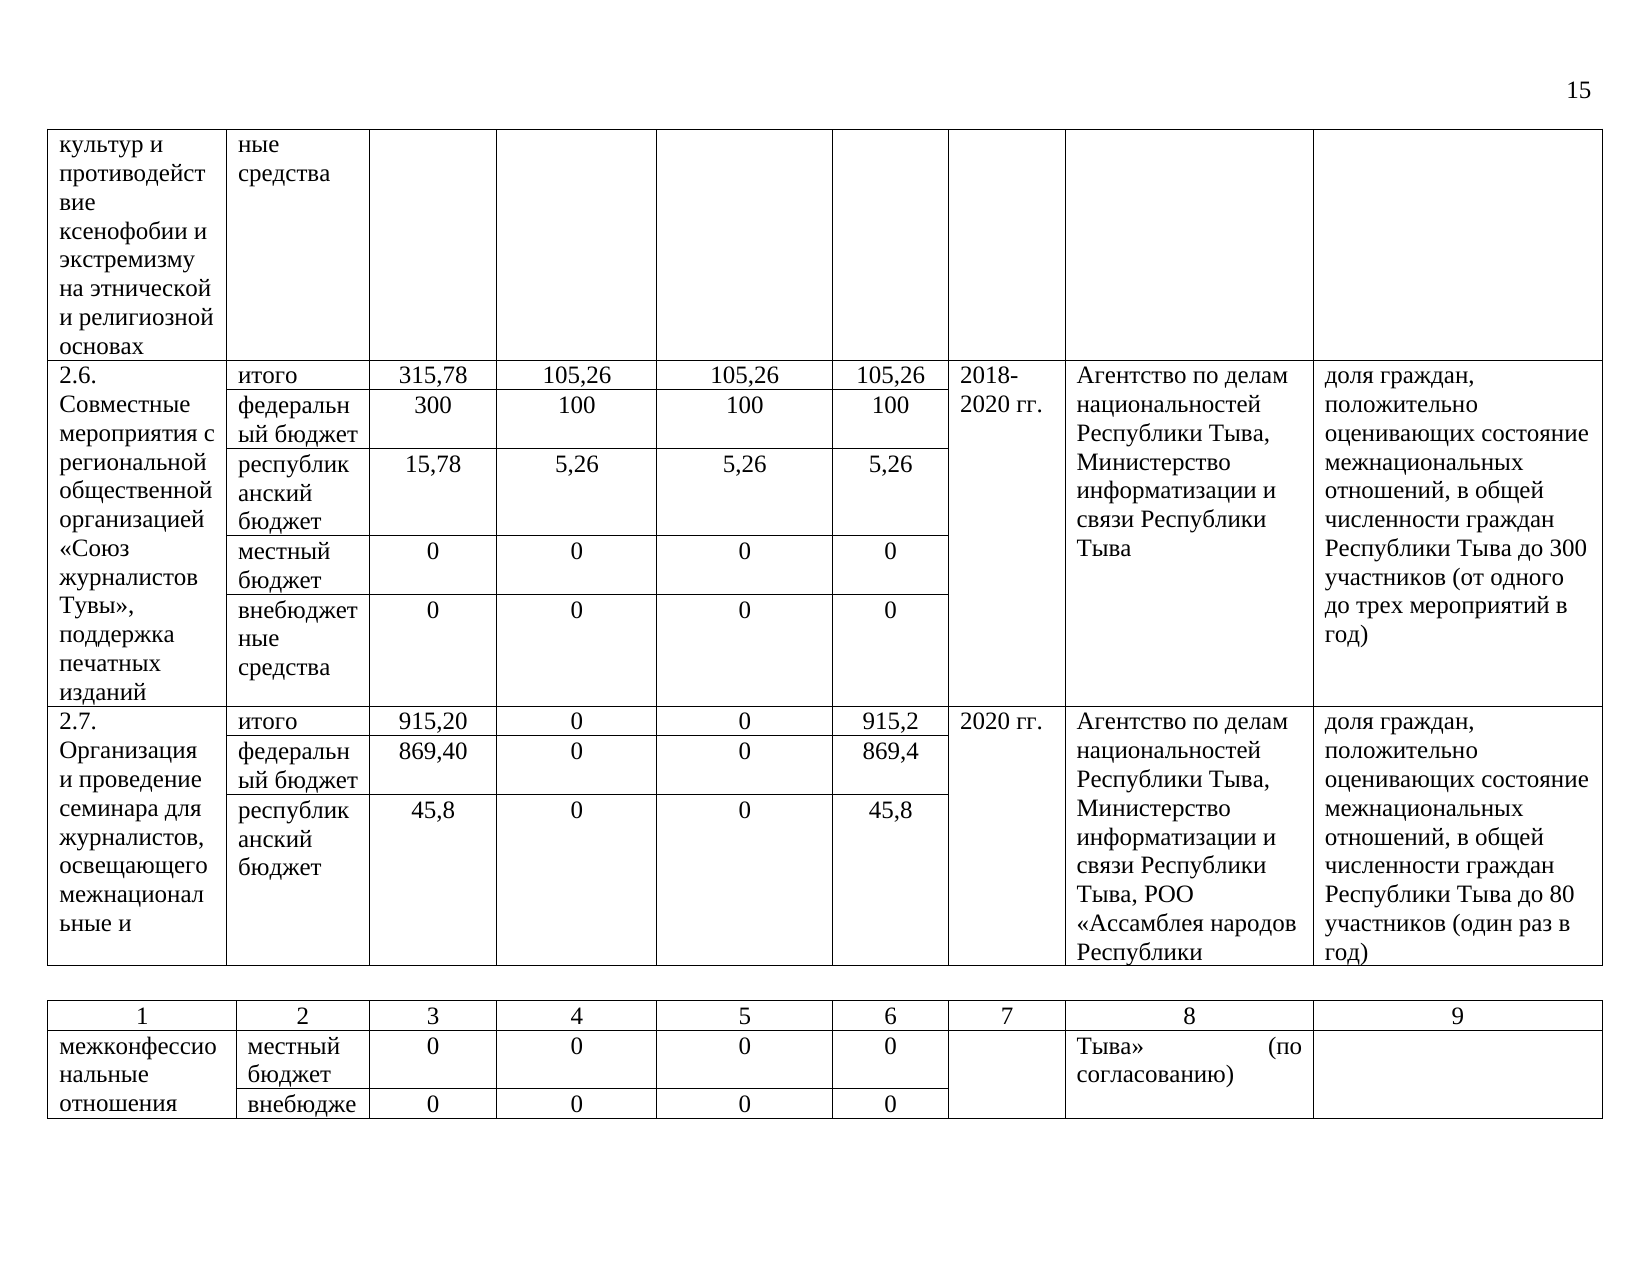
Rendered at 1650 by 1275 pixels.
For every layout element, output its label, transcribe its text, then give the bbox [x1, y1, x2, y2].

table_cell [1314, 1031, 1602, 1118]
table_cell 0 [497, 707, 656, 735]
table_cell 100 [833, 390, 948, 448]
table_cell 5,26 [497, 449, 656, 535]
table_cell 105,26 [833, 361, 948, 389]
table_cell внебюджетные средства [227, 595, 369, 706]
table_cell 315,78 [370, 361, 496, 389]
table_cell республиканский бюджет [227, 449, 369, 535]
table_cell 915,20 [370, 707, 496, 735]
table_cell 0 [497, 536, 656, 594]
table_cell 0 [497, 1031, 656, 1088]
table_cell 100 [657, 390, 832, 448]
table_cell республиканский бюджет [227, 795, 369, 965]
table_header 3 [370, 1001, 496, 1030]
table_cell 105,26 [657, 361, 832, 389]
table_cell 0 [497, 736, 656, 794]
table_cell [227, 130, 369, 359]
table_cell 5,26 [657, 449, 832, 535]
table_cell доля граждан, положительно оценивающих состояние межнациональных отношений, в общей численности граждан Республики Тыва до 300 участников (от одного до трех мероприятий в год) [1314, 361, 1602, 706]
table_header 2 [237, 1001, 369, 1030]
table_cell Тыва» (по согласованию) [1066, 1031, 1313, 1118]
table_cell 5,26 [833, 449, 948, 535]
table_cell 2020 гг. [949, 707, 1065, 965]
table_cell 105,26 [497, 361, 656, 389]
table_cell 2018-2020 гг. [949, 361, 1065, 706]
table_cell доля граждан, положительно оценивающих состояние межнациональных отношений, в общей численности граждан Республики Тыва до 80 участников (один раз в год) [1314, 707, 1602, 965]
table_cell 0 [497, 795, 656, 965]
table_cell 0 [833, 536, 948, 594]
table_cell 0 [370, 1089, 496, 1118]
table_header 5 [657, 1001, 832, 1030]
table_cell 45,8 [833, 795, 948, 965]
table_cell 0 [657, 736, 832, 794]
table_cell 0 [833, 595, 948, 706]
table_cell 300 [370, 390, 496, 448]
table_cell 0 [497, 130, 656, 359]
table_header 1 [48, 1001, 236, 1030]
table_cell федеральный бюджет [227, 390, 369, 448]
table_cell местный бюджет [227, 536, 369, 594]
table_cell 0 [657, 1031, 832, 1088]
table_header 9 [1314, 1001, 1602, 1030]
table_cell Агентство по делам национальностей Республики Тыва, Министерство информатизации и связи Республики Тыва [1066, 361, 1313, 706]
table_cell 100 [497, 390, 656, 448]
table_cell 0 [370, 1031, 496, 1088]
table_header 4 [497, 1001, 656, 1030]
table_cell 0 [657, 1089, 832, 1118]
table_cell 45,8 [370, 795, 496, 965]
table_cell 0 [497, 1089, 656, 1118]
table_cell 0 [833, 130, 948, 359]
table_cell 869,4 [833, 736, 948, 794]
table_cell 0 [497, 595, 656, 706]
table_cell 0 [657, 595, 832, 706]
table_cell 915,2 [833, 707, 948, 735]
table_cell 0 [657, 536, 832, 594]
table_header 8 [1066, 1001, 1313, 1030]
table_cell 0 [657, 795, 832, 965]
table_cell 15,78 [370, 449, 496, 535]
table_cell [237, 1089, 369, 1118]
table_cell 0 [370, 595, 496, 706]
table_cell 0 [370, 536, 496, 594]
table_cell 0 [657, 707, 832, 735]
table_cell межконфессиональные отношения [48, 1031, 236, 1118]
table_cell Агентство по делам национальностей Республики Тыва, Министерство информатизации и связи Республики Тыва, РОО «Ассамблея народов Республики [1066, 707, 1313, 965]
table_cell 0 [833, 1031, 948, 1088]
table_cell местный бюджет [237, 1031, 369, 1088]
table_header 7 [949, 1001, 1065, 1030]
table_cell 869,40 [370, 736, 496, 794]
table_cell 0 [833, 1089, 948, 1118]
table_cell итого [227, 707, 369, 735]
table_cell федеральный бюджет [227, 736, 369, 794]
table_cell итого [227, 361, 369, 389]
table_cell 2.7. Организация и проведение семинара для журналистов, освещающего межнациональные и [48, 707, 226, 965]
table_cell 2.6. Совместные мероприятия с региональной общественной организацией «Союз журналистов Тувы», поддержка печатных изданий [48, 361, 226, 706]
table_cell 0 [370, 130, 496, 359]
table_cell 0 [657, 130, 832, 359]
table_cell [949, 1031, 1065, 1118]
table_header 6 [833, 1001, 948, 1030]
